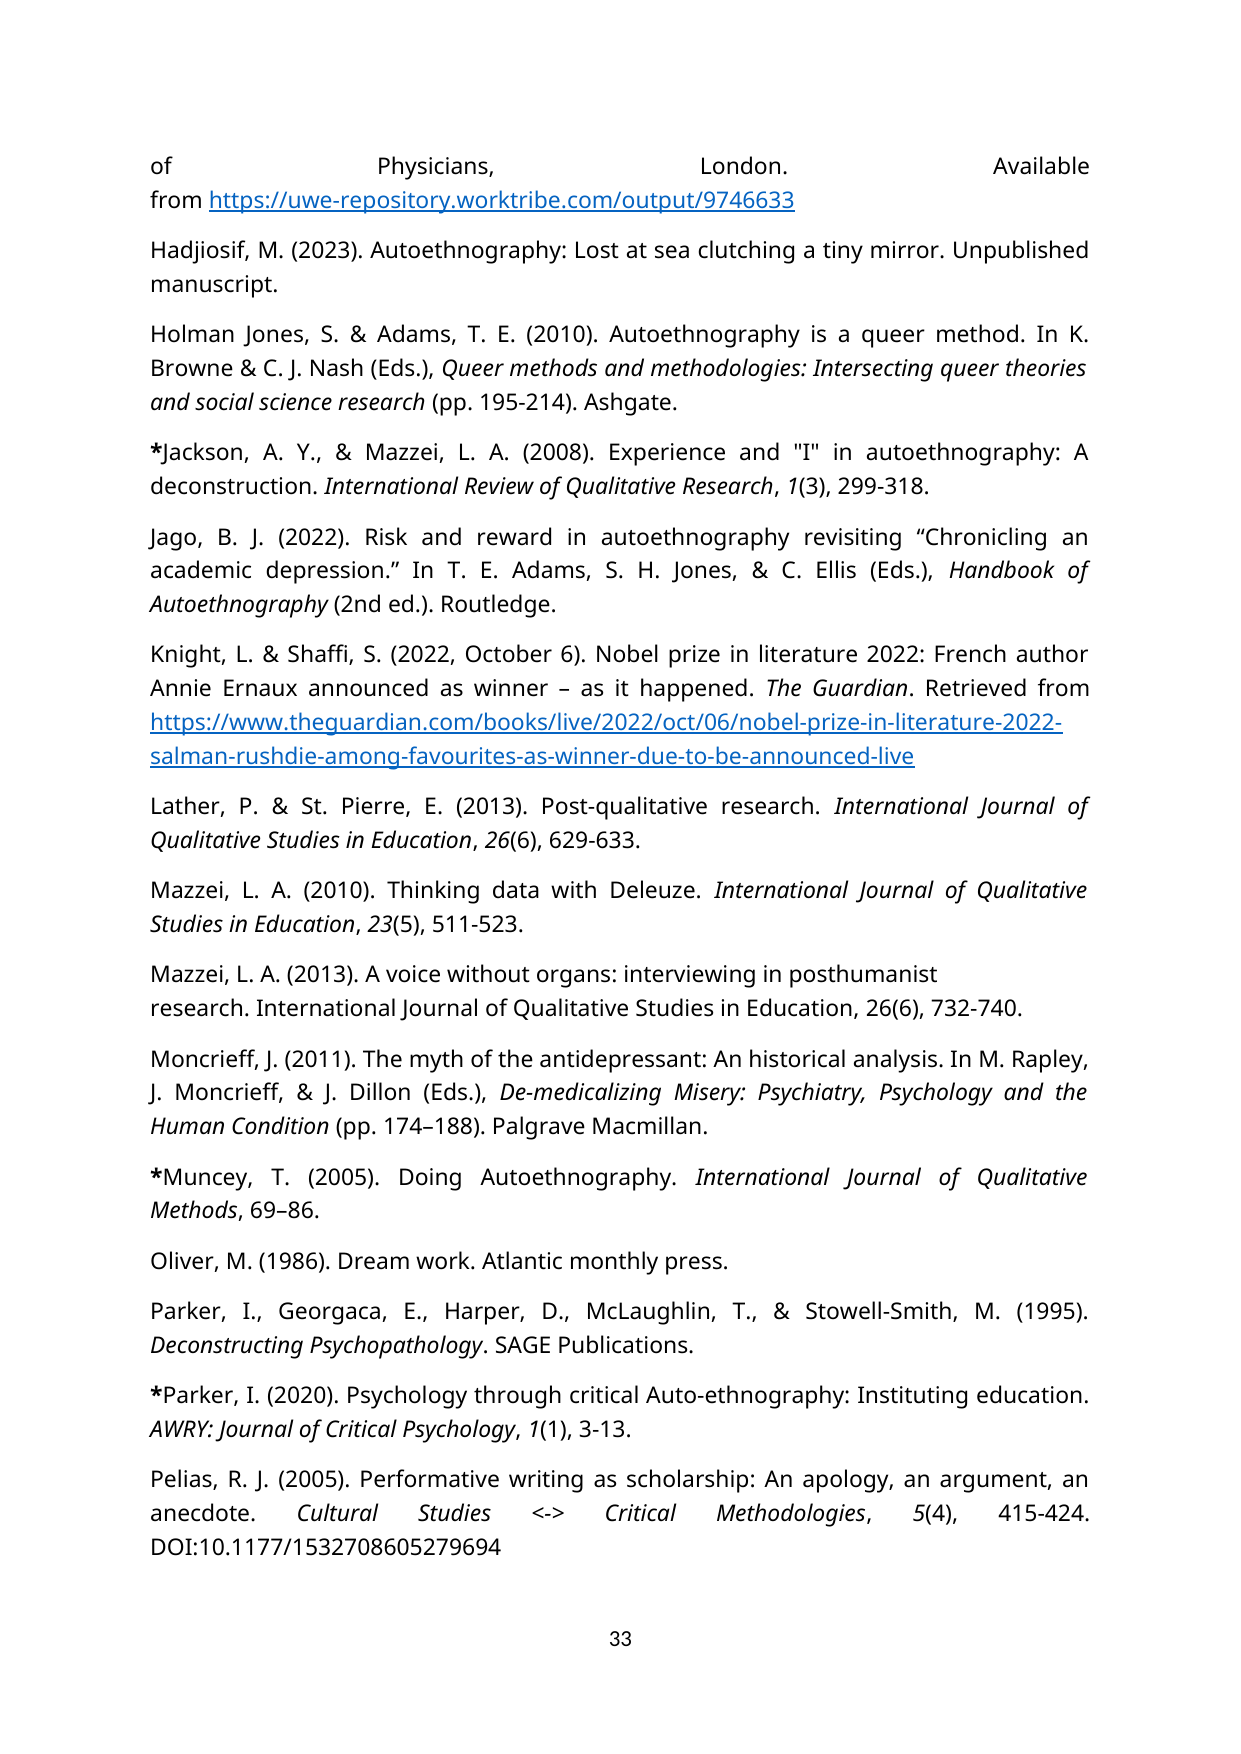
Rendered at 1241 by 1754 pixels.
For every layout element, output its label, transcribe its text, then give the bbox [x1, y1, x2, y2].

text Jago, B. J. (2022). Risk and reward in autoethnography revisiting “Chronicling an academic depression.” In T. E. Adams, S. H. Jones, & C. Ellis (Eds.), Handbook of Autoethnography (2nd ed.). Routledge. [150, 520, 1090, 619]
text Mazzei, L. A. (2013). A voice without organs: interviewing in posthumanist research. International Journal of Qualitative Studies in Education, 26(6), 732-740. [150, 958, 1090, 1023]
text *Parker, I. (2020). Psychology through critical Auto-ethnography: Instituting education. AWRY: Journal of Critical Psychology, 1(1), 3-13. [150, 1379, 1090, 1444]
text *Jackson, A. Y., & Mazzei, L. A. (2008). Experience and "I" in autoethnography: A deconstruction. International Review of Qualitative Research, 1(3), 299-318. [150, 436, 1090, 501]
text Lather, P. & St. Pierre, E. (2013). Post-qualitative research. International Journal of Qualitative Studies in Education, 26(6), 629-633. [150, 790, 1090, 855]
text Pelias, R. J. (2005). Performative writing as scholarship: An apology, an argument, an anecdote. Cultural Studies <-> Critical Methodologies, 5(4), 415-424. DOI:10.1177/1532708605279694 [150, 1463, 1090, 1562]
text Holman Jones, S. & Adams, T. E. (2010). Autoethnography is a queer method. In K. Browne & C. J. Nash (Eds.), Queer methods and methodologies: Intersecting queer theories and social science research (pp. 195-214). Ashgate. [150, 318, 1090, 417]
text Moncrieff, J. (2011). The myth of the antidepressant: An historical analysis. In M. Rapley, J. Moncrieff, & J. Dillon (Eds.), De-medicalizing Misery: Psychiatry, Psychology and the Human Condition (pp. 174–188). Palgrave Macmillan. [150, 1042, 1090, 1141]
text Knight, L. & Shaffi, S. (2022, October 6). Nobel prize in literature 2022: French author Annie Ernaux announced as winner – as it happened. The Guardian. Retrieved from https://www.theguardian.com/books/live/2022/oct/06/nobel-prize-in-literature-2022-salman-rushdie-among-favourites-as-winner-due-to-be-announced-live [150, 638, 1090, 771]
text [150, 150, 1090, 215]
text Hadjiosif, M. (2023). Autoethnography: Lost at sea clutching a tiny mirror. Unpublished manuscript. [150, 234, 1090, 299]
text Parker, I., Georgaca, E., Harper, D., McLaughlin, T., & Stowell-Smith, M. (1995). Deconstructing Psychopathology. SAGE Publications. [150, 1295, 1090, 1360]
text Oliver, M. (1986). Dream work. Atlantic monthly press. [150, 1244, 1090, 1276]
text Mazzei, L. A. (2010). Thinking data with Deleuze. International Journal of Qualitative Studies in Education, 23(5), 511-523. [150, 874, 1090, 939]
text *Muncey, T. (2005). Doing Autoethnography. International Journal of Qualitative Methods, 69–86. [150, 1160, 1090, 1225]
